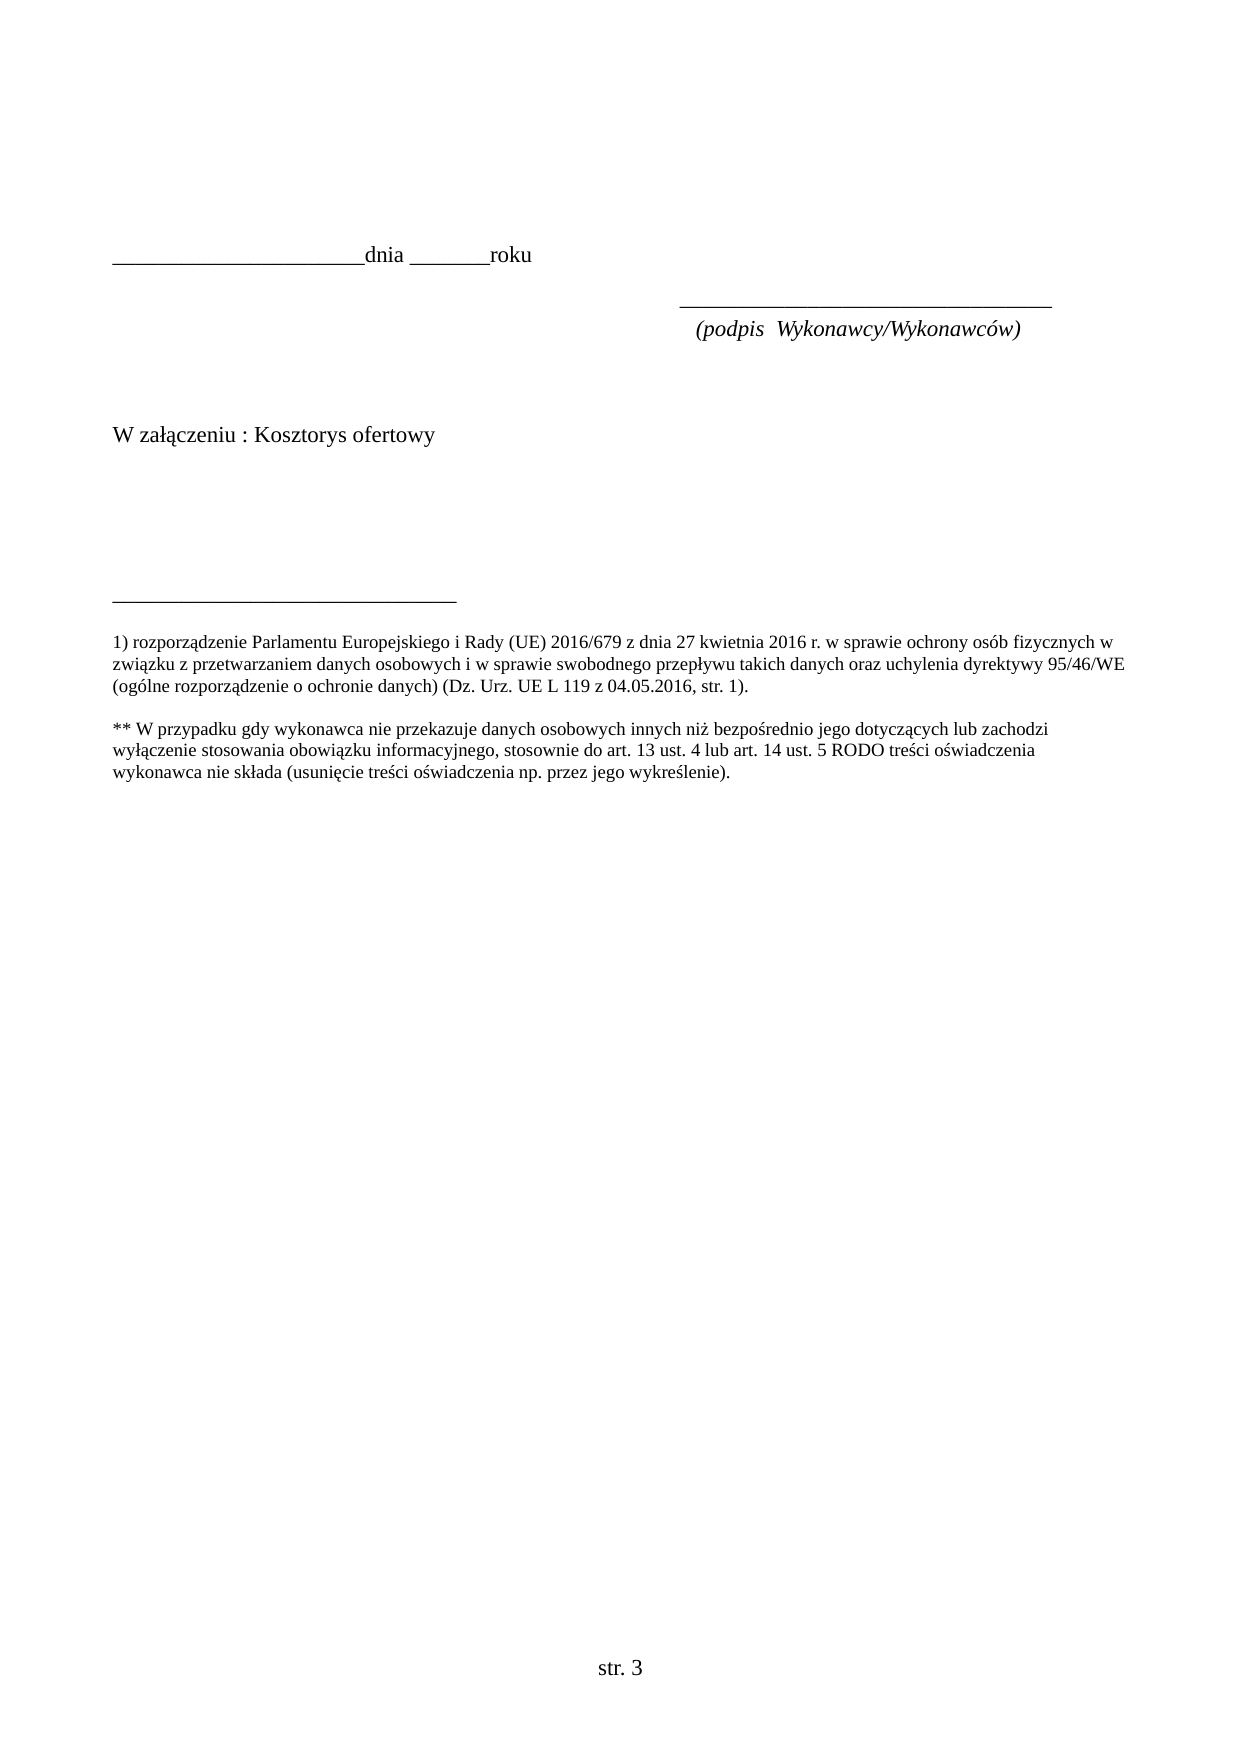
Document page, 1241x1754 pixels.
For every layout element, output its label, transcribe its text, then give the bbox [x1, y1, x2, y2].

text ______________________dnia _______roku [112, 189, 1128, 268]
text ________________________________ [112, 268, 1128, 315]
text ** W przypadku gdy wykonawca nie przekazuje danych osobowych innych niż bezpośrednio jego dotyczących lub zachodzi wyłączenie stosowania obowiązku informacyjnego, stosownie do art. 13 ust. 4 lub art. 14 ust. 5 RODO treści oświadczenia wykonawca nie składa (usunięcie treści oświadczenia np. przez jego wykreślenie). [112, 718, 1128, 782]
text W załączeniu : Kosztorys ofertowy [112, 421, 1128, 447]
text 1) rozporządzenie Parlamentu Europejskiego i Rady (UE) 2016/679 z dnia 27 kwietnia 2016 r. w sprawie ochrony osób fizycznych w związku z przetwarzaniem danych osobowych i w sprawie swobodnego przepływu takich danych oraz uchylenia dyrektywy 95/46/WE (ogólne rozporządzenie o ochronie danych) (Dz. Urz. UE L 119 z 04.05.2016, str. 1). [112, 631, 1128, 696]
text ______________________________ [112, 579, 1128, 605]
text (podpis Wykonawcy/Wykonawców) [112, 315, 1128, 342]
